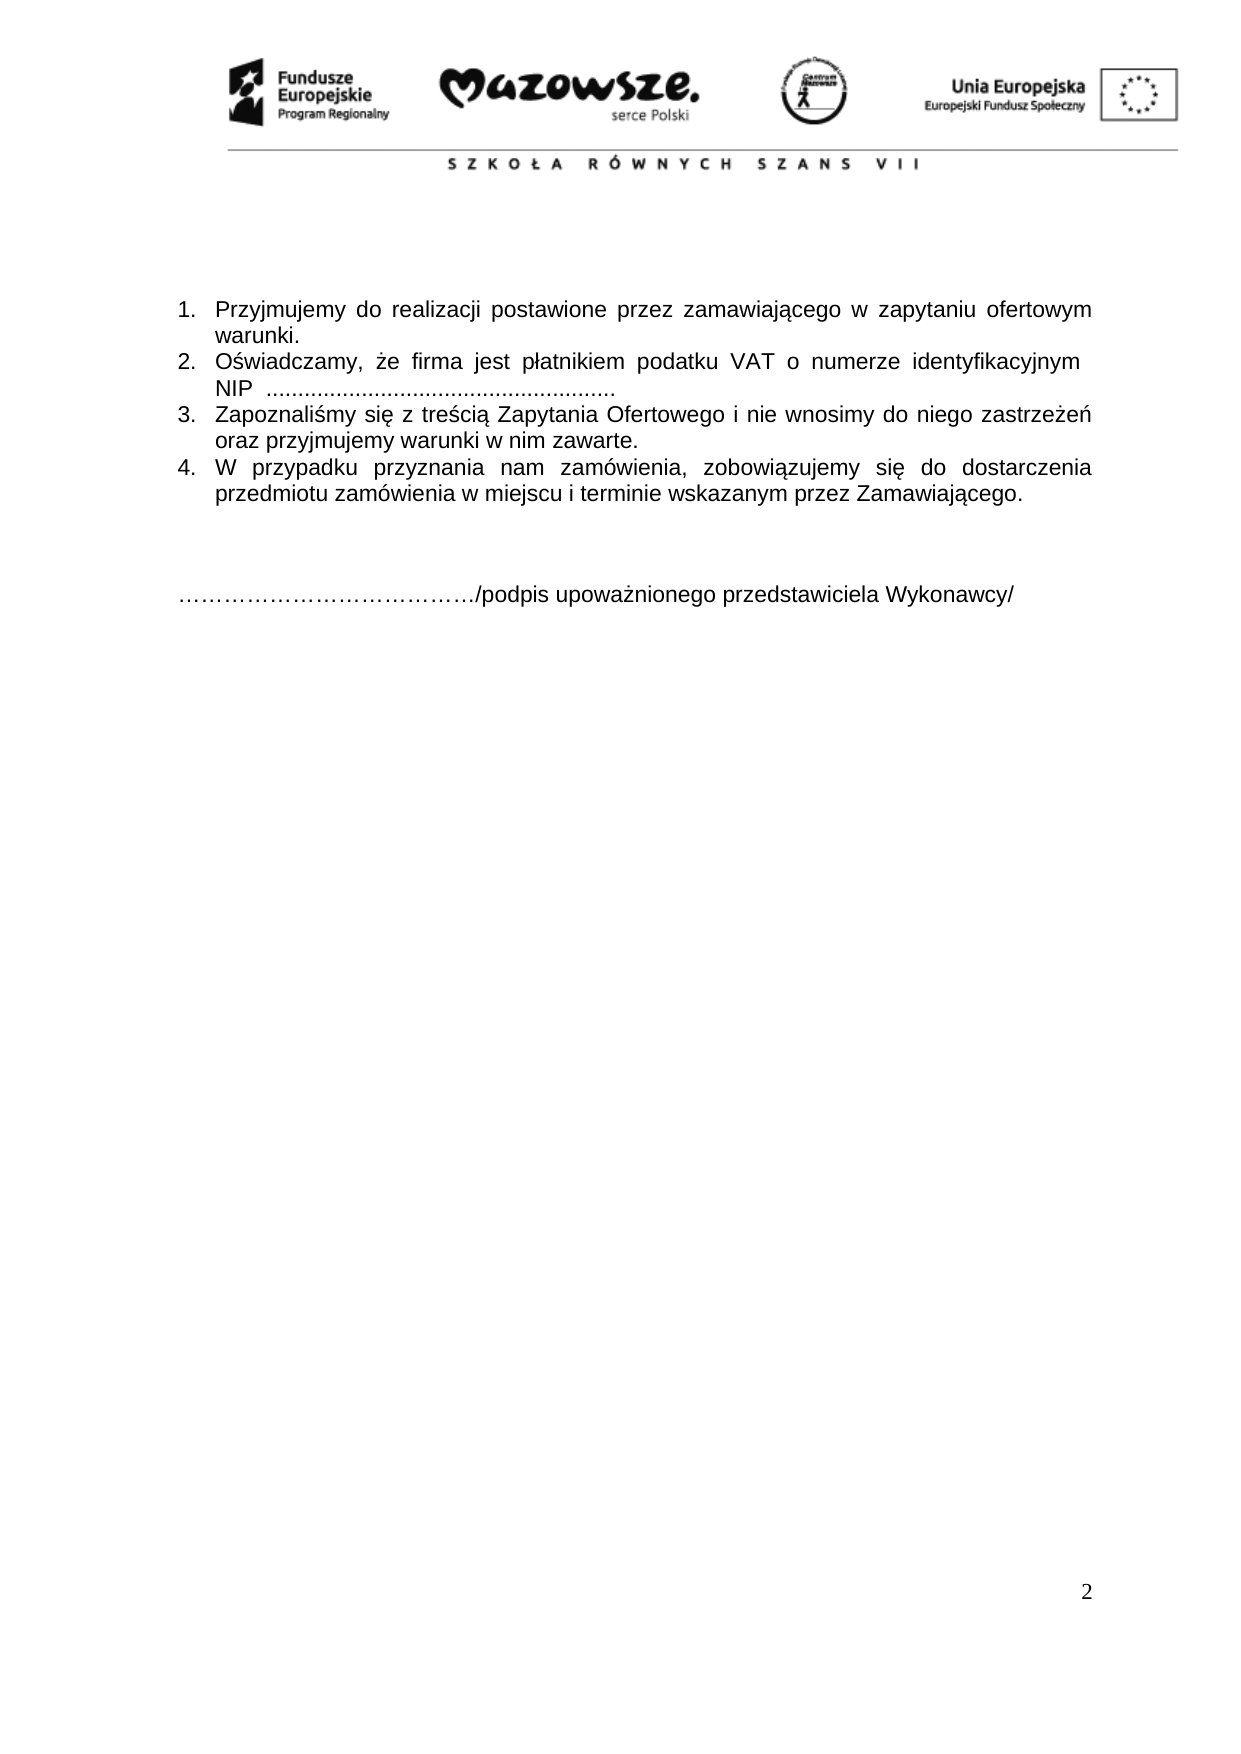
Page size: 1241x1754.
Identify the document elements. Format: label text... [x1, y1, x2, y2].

picture [177, 29, 1238, 179]
list Oświadczamy, że firma jest płatnikiem podatku VAT o numerze identyfikacyjnym NIP ....................................................... [177, 348, 1093, 401]
list Zapoznaliśmy się z treścią Zapytania Ofertowego i nie wnosimy do niego zastrzeżeń oraz przyjmujemy warunki w nim zawarte. [177, 401, 1093, 454]
list Przyjmujemy do realizacji postawione przez zamawiającego w zapytaniu ofertowym warunki. [177, 296, 1093, 348]
text …………………………………/podpis upoważnionego przedstawiciela Wykonawcy/ [177, 581, 1093, 608]
list W przypadku przyznania nam zamówienia, zobowiązujemy się do dostarczenia przedmiotu zamówienia w miejscu i terminie wskazanym przez Zamawiającego. [177, 454, 1093, 506]
